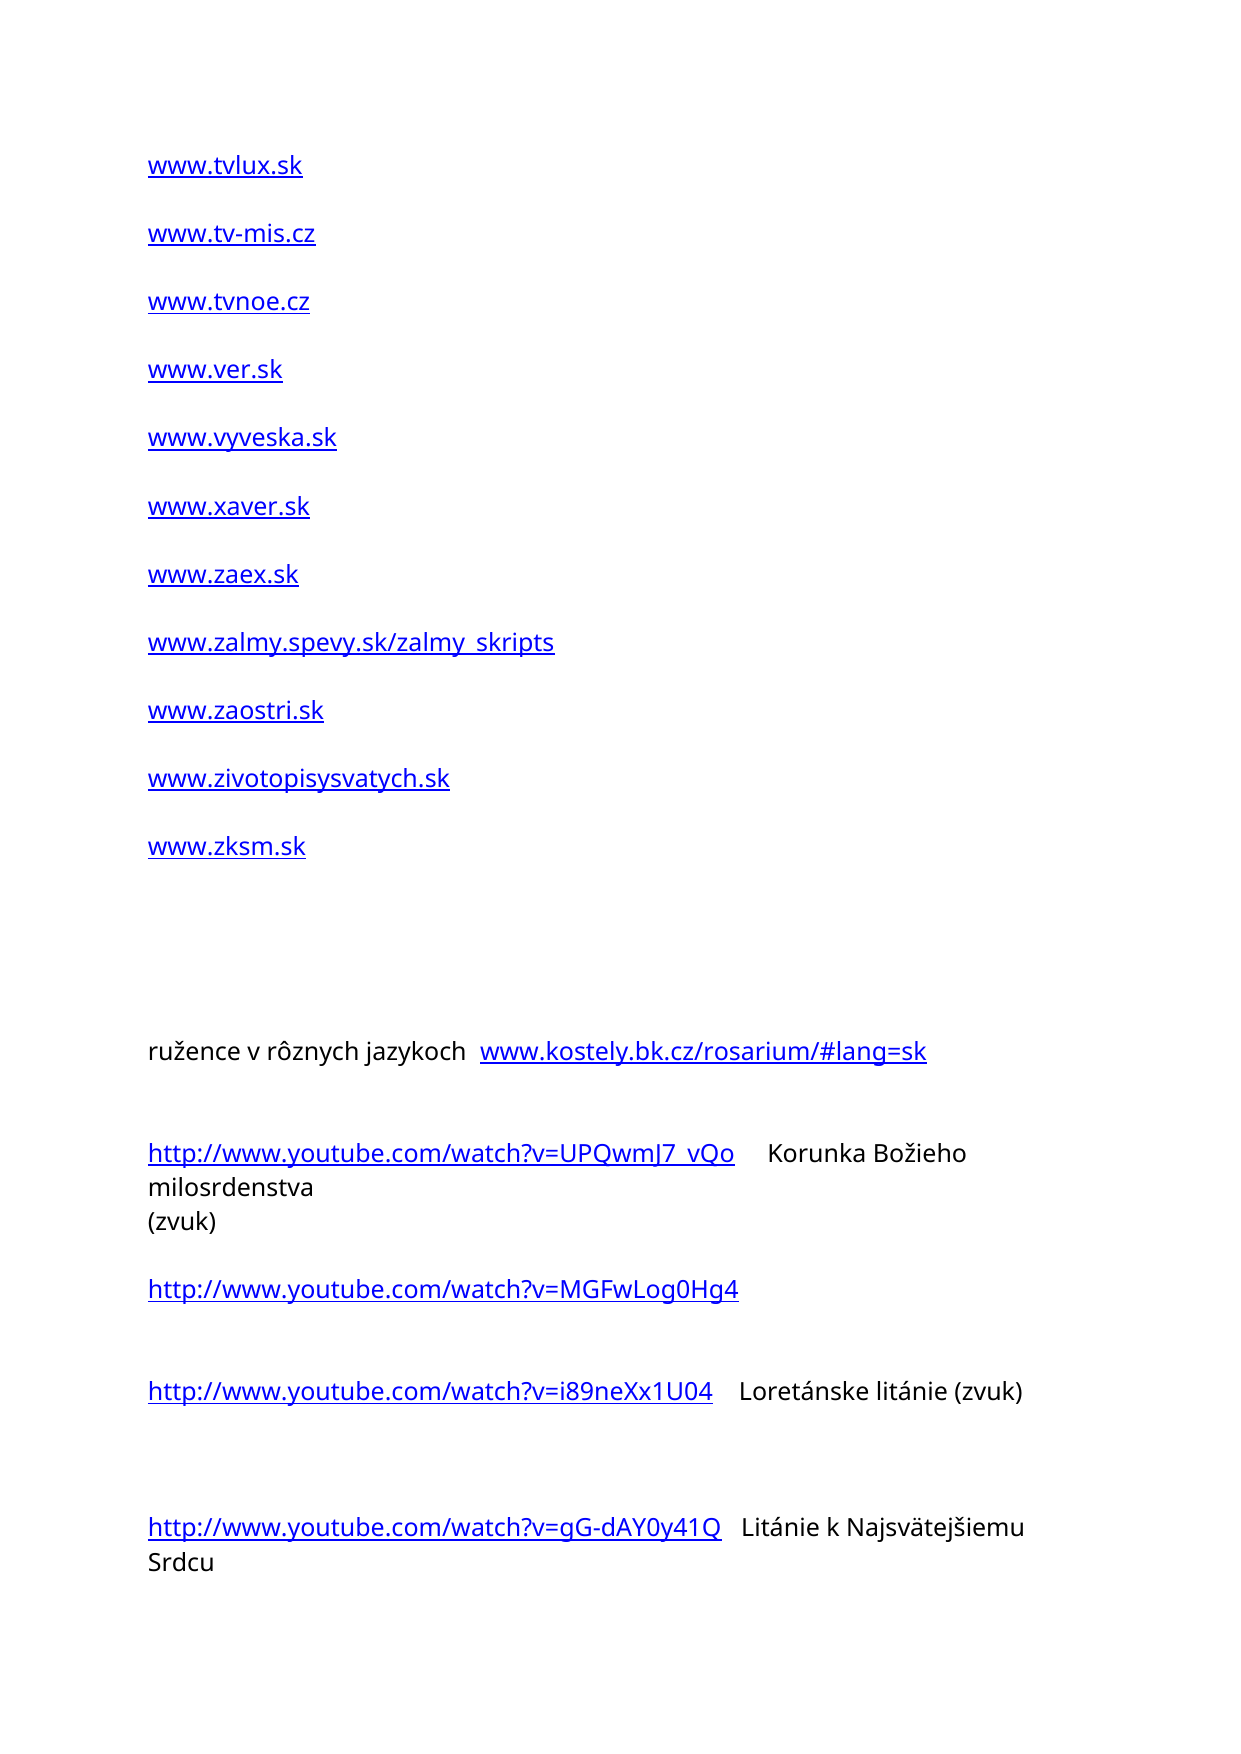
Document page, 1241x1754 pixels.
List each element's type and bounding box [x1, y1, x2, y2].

text [148, 148, 1093, 1578]
